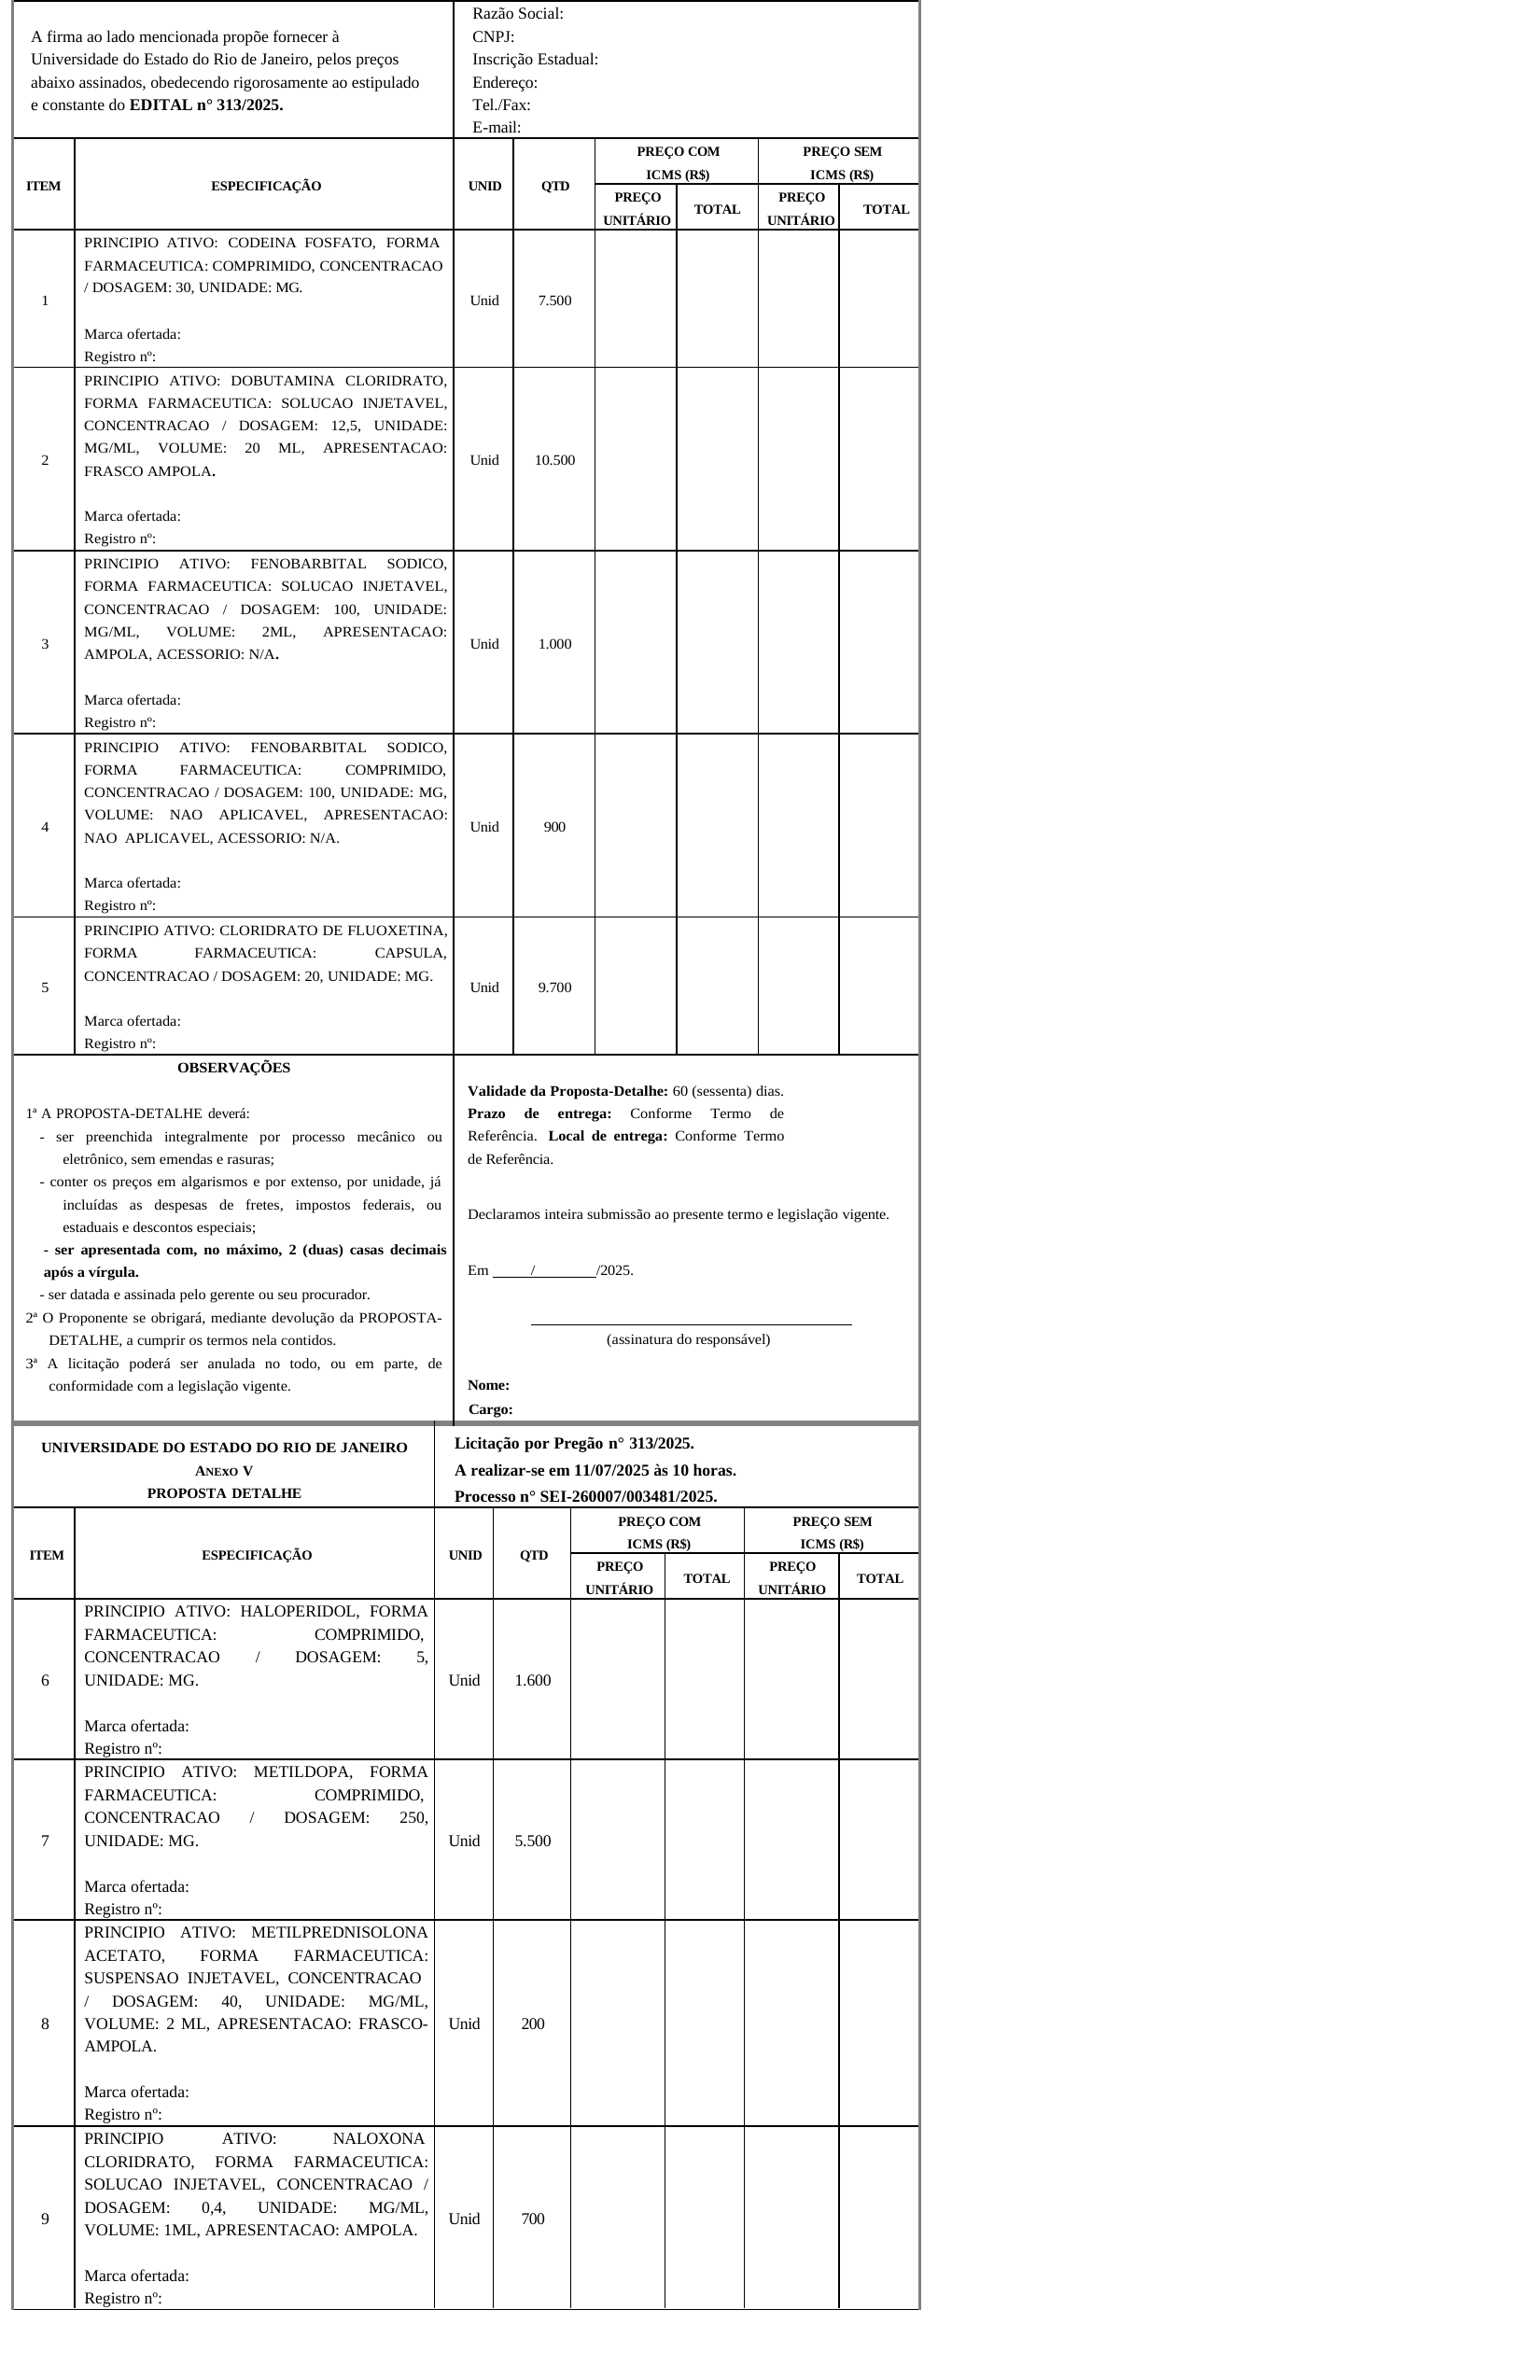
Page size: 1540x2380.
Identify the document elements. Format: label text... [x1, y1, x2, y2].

table_cell [840, 368, 918, 550]
table_cell QTD [494, 1508, 570, 1598]
table_cell [759, 552, 838, 733]
table_cell [595, 917, 676, 1054]
table_cell 7.500 [514, 231, 595, 366]
table_cell Validade da Proposta-Detalhe: 60 (sessenta) dias. Prazo de entrega: Conforme Termo de Referência. Local de entrega: Conforme Termo de Referência. Declaramos inteira submissão ao presente termo e legislação vigente. Em / /2025. (assinatura do responsável) Nome: Cargo: [455, 1056, 918, 1421]
table_cell [678, 917, 758, 1054]
table_cell Unid [455, 735, 512, 917]
table_cell Unid [455, 917, 512, 1054]
table_cell [840, 917, 918, 1054]
table_cell [678, 552, 758, 733]
table_header Razão Social: CNPJ: Inscrição Estadual: Endereço: Tel./Fax: E-mail: [455, 2, 918, 137]
table_cell 1.000 [514, 552, 595, 733]
table_cell PRINCIPIO ATIVO: NALOXONA CLORIDRATO, FORMA FARMACEUTICA: SOLUCAO INJETAVEL, CONCENTRACAO / DOSAGEM: 0,4, UNIDADE: MG/ML, VOLUME: 1ML, APRESENTACAO: AMPOLA. Marca ofertada: Registro nº: [76, 2127, 434, 2308]
table_cell 2 [14, 368, 74, 550]
table_cell PREÇO UNITÁRIO [759, 185, 838, 229]
table_cell [840, 231, 918, 366]
table_cell [745, 1760, 838, 1919]
table_cell [759, 368, 838, 550]
table_cell [840, 1600, 918, 1758]
table_cell [759, 231, 838, 366]
table_cell [595, 552, 676, 733]
table_cell 8 [14, 1921, 74, 2125]
table_cell 3 [14, 552, 74, 733]
table_cell Unid [455, 552, 512, 733]
table_cell PRINCIPIO ATIVO: HALOPERIDOL, FORMA FARMACEUTICA: COMPRIMIDO, CONCENTRACAO / DOSAGEM: 5, UNIDADE: MG. Marca ofertada: Registro nº: [76, 1600, 434, 1758]
table_cell [595, 368, 676, 550]
table_cell Licitação por Pregão n° 313/2025. A realizar-se em 11/07/2025 às 10 horas. Processo n° SEI-260007/003481/2025. [435, 1426, 918, 1506]
table_cell [745, 1600, 838, 1758]
table_cell Unid [435, 2127, 493, 2308]
table_cell 7 [14, 1760, 74, 1919]
table_cell 200 [494, 1921, 570, 2125]
table_cell [571, 1921, 665, 2125]
table_cell 4 [14, 735, 74, 917]
table_cell [840, 1760, 918, 1919]
table_cell Unid [435, 1921, 493, 2125]
table_cell [665, 1760, 744, 1919]
table_cell [678, 231, 758, 366]
table_cell PRINCIPIO ATIVO: CODEINA FOSFATO, FORMA FARMACEUTICA: COMPRIMIDO, CONCENTRACAO / DOSAGEM: 30, UNIDADE: MG. Marca ofertada: Registro nº: [76, 231, 453, 366]
table_cell PRINCIPIO ATIVO: METILPREDNISOLONA ACETATO, FORMA FARMACEUTICA: SUSPENSAO INJETAVEL, CONCENTRACAO / DOSAGEM: 40, UNIDADE: MG/ML, VOLUME: 2 ML, APRESENTACAO: FRASCO- AMPOLA. Marca ofertada: Registro nº: [76, 1921, 434, 2125]
table_cell Unid [435, 1760, 493, 1919]
table_cell 700 [494, 2127, 570, 2308]
table_cell [595, 231, 676, 366]
table_cell [571, 1600, 665, 1758]
table_cell [840, 2127, 918, 2308]
table_cell Unid [455, 231, 512, 366]
table_cell PREÇO SEM ICMS (R$) [759, 139, 918, 183]
table_cell [571, 2127, 665, 2308]
table_cell ESPECIFICAÇÃO [76, 139, 453, 229]
table_cell Unid [455, 368, 512, 550]
table_cell PREÇO UNITÁRIO [571, 1554, 665, 1598]
table_cell PREÇO COM ICMS (R$) [595, 139, 758, 183]
table_cell TOTAL [840, 1554, 918, 1598]
table_cell [840, 1921, 918, 2125]
table_cell PRINCIPIO ATIVO: FENOBARBITAL SODICO, FORMA FARMACEUTICA: SOLUCAO INJETAVEL, CONCENTRACAO / DOSAGEM: 100, UNIDADE: MG/ML, VOLUME: 2ML, APRESENTACAO: AMPOLA, ACESSORIO: N/A. Marca ofertada: Registro nº: [76, 552, 453, 733]
table_header A firma ao lado mencionada propõe fornecer à Universidade do Estado do Rio de Janeiro, pelos preços abaixo assinados, obedecendo rigorosamente ao estipulado e constante do EDITAL n° 313/2025. [14, 2, 453, 137]
table_cell [595, 735, 676, 917]
table_cell 5.500 [494, 1760, 570, 1919]
table_cell PRINCIPIO ATIVO: METILDOPA, FORMA FARMACEUTICA: COMPRIMIDO, CONCENTRACAO / DOSAGEM: 250, UNIDADE: MG. Marca ofertada: Registro nº: [76, 1760, 434, 1919]
table_cell Unid [435, 1600, 493, 1758]
table_cell 900 [514, 735, 595, 917]
table_cell PREÇO COM ICMS (R$) [571, 1508, 744, 1552]
table_cell [665, 2127, 744, 2308]
table_cell 9.700 [514, 917, 595, 1054]
table_cell QTD [514, 139, 595, 229]
table_cell UNIVERSIDADE DO ESTADO DO RIO DE JANEIRO Anexo V PROPOSTA DETALHE [14, 1426, 434, 1506]
table_cell [745, 1921, 838, 2125]
table_cell ESPECIFICAÇÃO [76, 1508, 434, 1598]
table_cell PREÇO UNITÁRIO [745, 1554, 838, 1598]
table_cell TOTAL [840, 185, 918, 229]
table_cell 6 [14, 1600, 74, 1758]
table_cell [665, 1600, 744, 1758]
table_cell TOTAL [665, 1554, 744, 1598]
table_cell PRINCIPIO ATIVO: DOBUTAMINA CLORIDRATO, FORMA FARMACEUTICA: SOLUCAO INJETAVEL, CONCENTRACAO / DOSAGEM: 12,5, UNIDADE: MG/ML, VOLUME: 20 ML, APRESENTACAO: FRASCO AMPOLA. Marca ofertada: Registro nº: [76, 368, 453, 550]
table_cell PREÇO SEM ICMS (R$) [745, 1508, 918, 1552]
table_cell [745, 2127, 838, 2308]
table_cell [678, 735, 758, 917]
table_cell [571, 1760, 665, 1919]
table_cell UNID [435, 1508, 493, 1598]
table_cell [665, 1921, 744, 2125]
table_cell [759, 735, 838, 917]
table_cell 1 [14, 231, 74, 366]
table_cell UNID [455, 139, 512, 229]
table_cell ITEM [14, 1508, 74, 1598]
table_cell 10.500 [514, 368, 595, 550]
table_cell [840, 735, 918, 917]
table_cell ITEM [14, 139, 74, 229]
table_cell 5 [14, 917, 74, 1054]
table_cell 9 [14, 2127, 74, 2308]
table_cell [840, 552, 918, 733]
table_cell TOTAL [678, 185, 758, 229]
table_cell PRINCIPIO ATIVO: CLORIDRATO DE FLUOXETINA, FORMA FARMACEUTICA: CAPSULA, CONCENTRACAO / DOSAGEM: 20, UNIDADE: MG. Marca ofertada: Registro nº: [76, 917, 453, 1054]
table_cell [759, 917, 838, 1054]
table_cell PRINCIPIO ATIVO: FENOBARBITAL SODICO, FORMA FARMACEUTICA: COMPRIMIDO, CONCENTRACAO / DOSAGEM: 100, UNIDADE: MG, VOLUME: NAO APLICAVEL, APRESENTACAO: NAO APLICAVEL, ACESSORIO: N/A. Marca ofertada: Registro nº: [76, 735, 453, 917]
table_cell PREÇO UNITÁRIO [595, 185, 676, 229]
table_cell OBSERVAÇÕES 1ª A PROPOSTA-DETALHE deverá: ser preenchida integralmente por processo mecânico ou eletrônico, sem emendas e rasuras; conter os preços em algarismos e por extenso, por unidade, já incluídas as despesas de fretes, impostos federais, ou estaduais e descontos especiais; ser apresentada com, no máximo, 2 (duas) casas decimais após a vírgula. ser datada e assinada pelo gerente ou seu procurador. 2ª O Proponente se obrigará, mediante devolução da PROPOSTA- DETALHE, a cumprir os termos nela contidos. 3ª A licitação poderá ser anulada no todo, ou em parte, de conformidade com a legislação vigente. [14, 1056, 453, 1421]
table_cell [678, 368, 758, 550]
table_cell 1.600 [494, 1600, 570, 1758]
